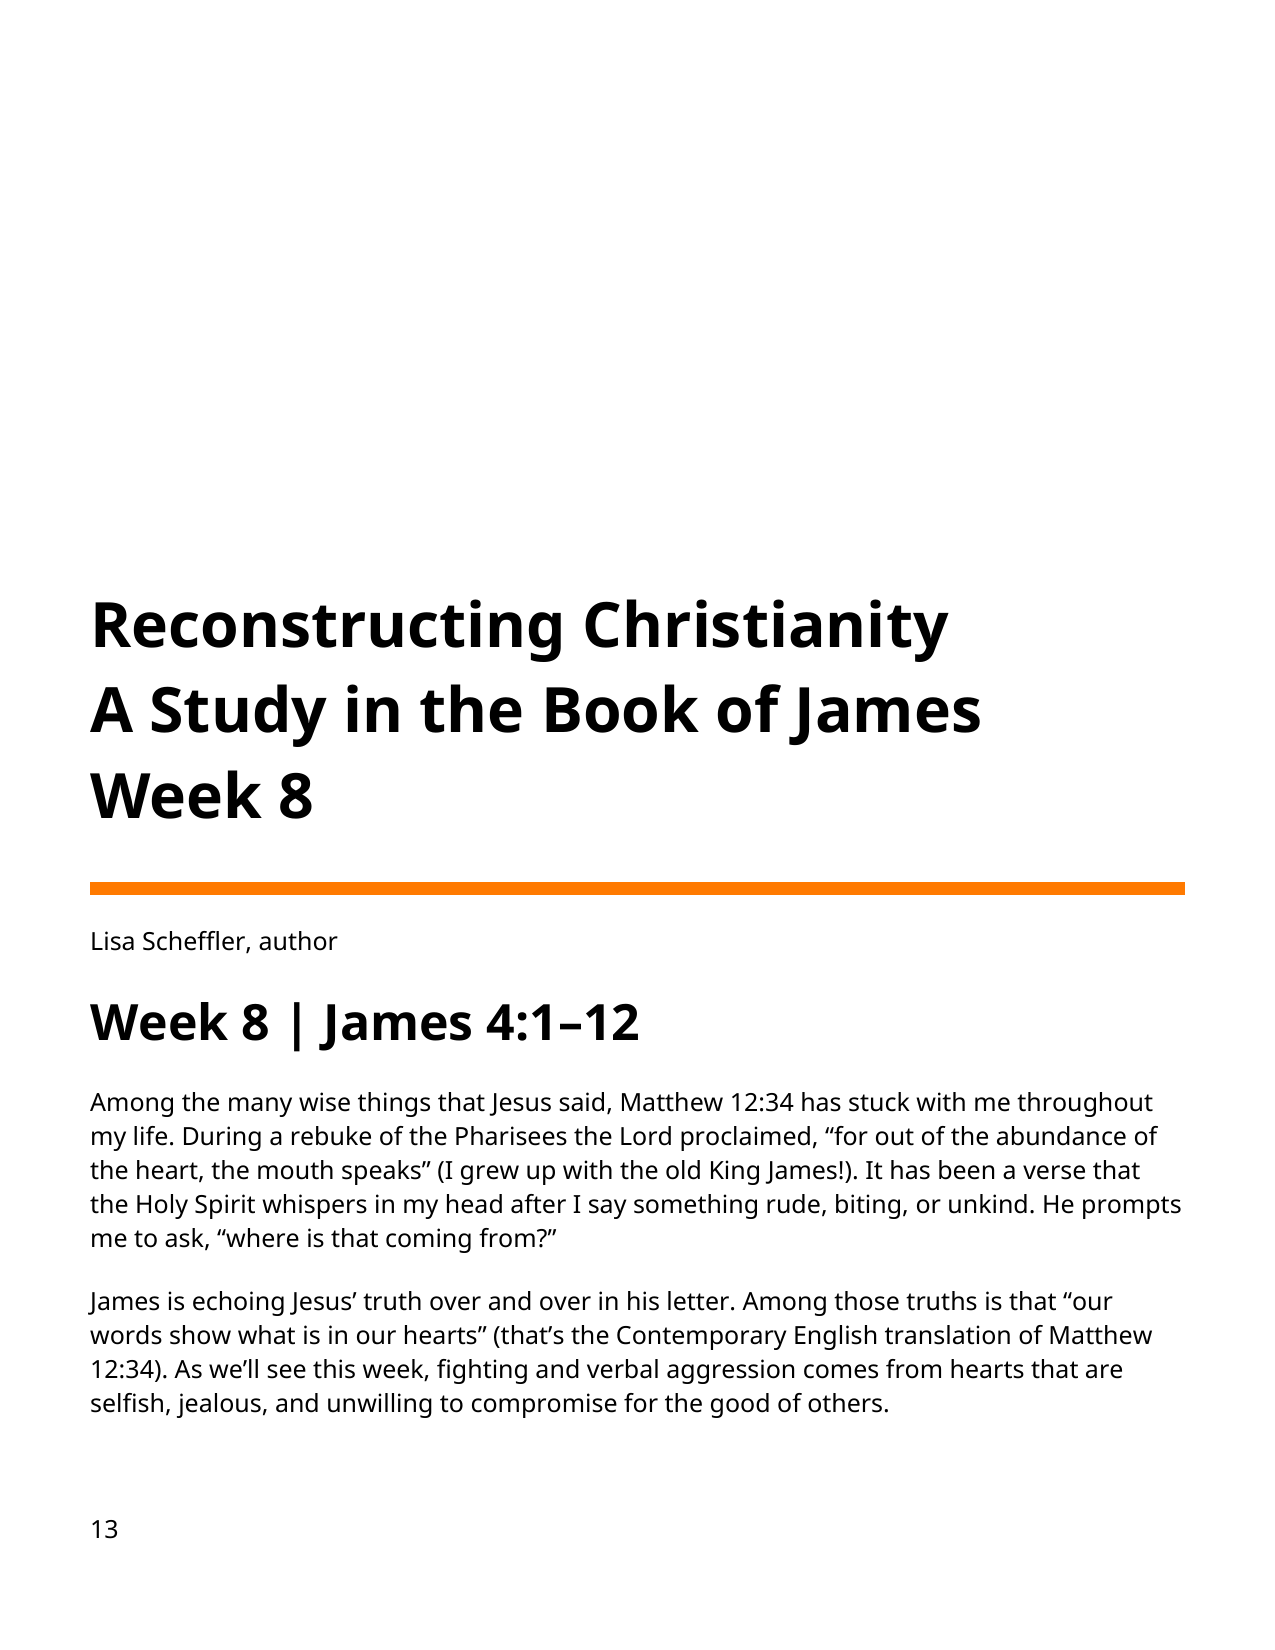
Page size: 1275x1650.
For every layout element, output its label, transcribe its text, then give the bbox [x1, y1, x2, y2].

text Lisa Scheffler, author [90, 924, 1185, 958]
text Among the many wise things that Jesus said, Matthew 12:34 has stuck with me throughout my life. During a rebuke of the Pharisees the Lord proclaimed, “for out of the abundance of the heart, the mouth speaks” (I grew up with the old King James!). It has been a verse that the Holy Spirit whispers in my head after I say something rude, biting, or unkind. He prompts me to ask, “where is that coming from?” [90, 1084, 1185, 1255]
title Reconstructing Christianity [90, 581, 1185, 666]
subtitle Week 8 | James 4:1–12 [90, 987, 1185, 1055]
text James is echoing Jesus’ truth over and over in his letter. Among those truths is that “our words show what is in our hearts” (that’s the Contemporary English translation of Matthew 12:34). As we’ll see this week, fighting and verbal aggression comes from hearts that are selfish, jealous, and unwilling to compromise for the good of others. [90, 1284, 1185, 1420]
title Week 8 [90, 751, 1185, 882]
title A Study in the Book of James [90, 666, 1185, 751]
